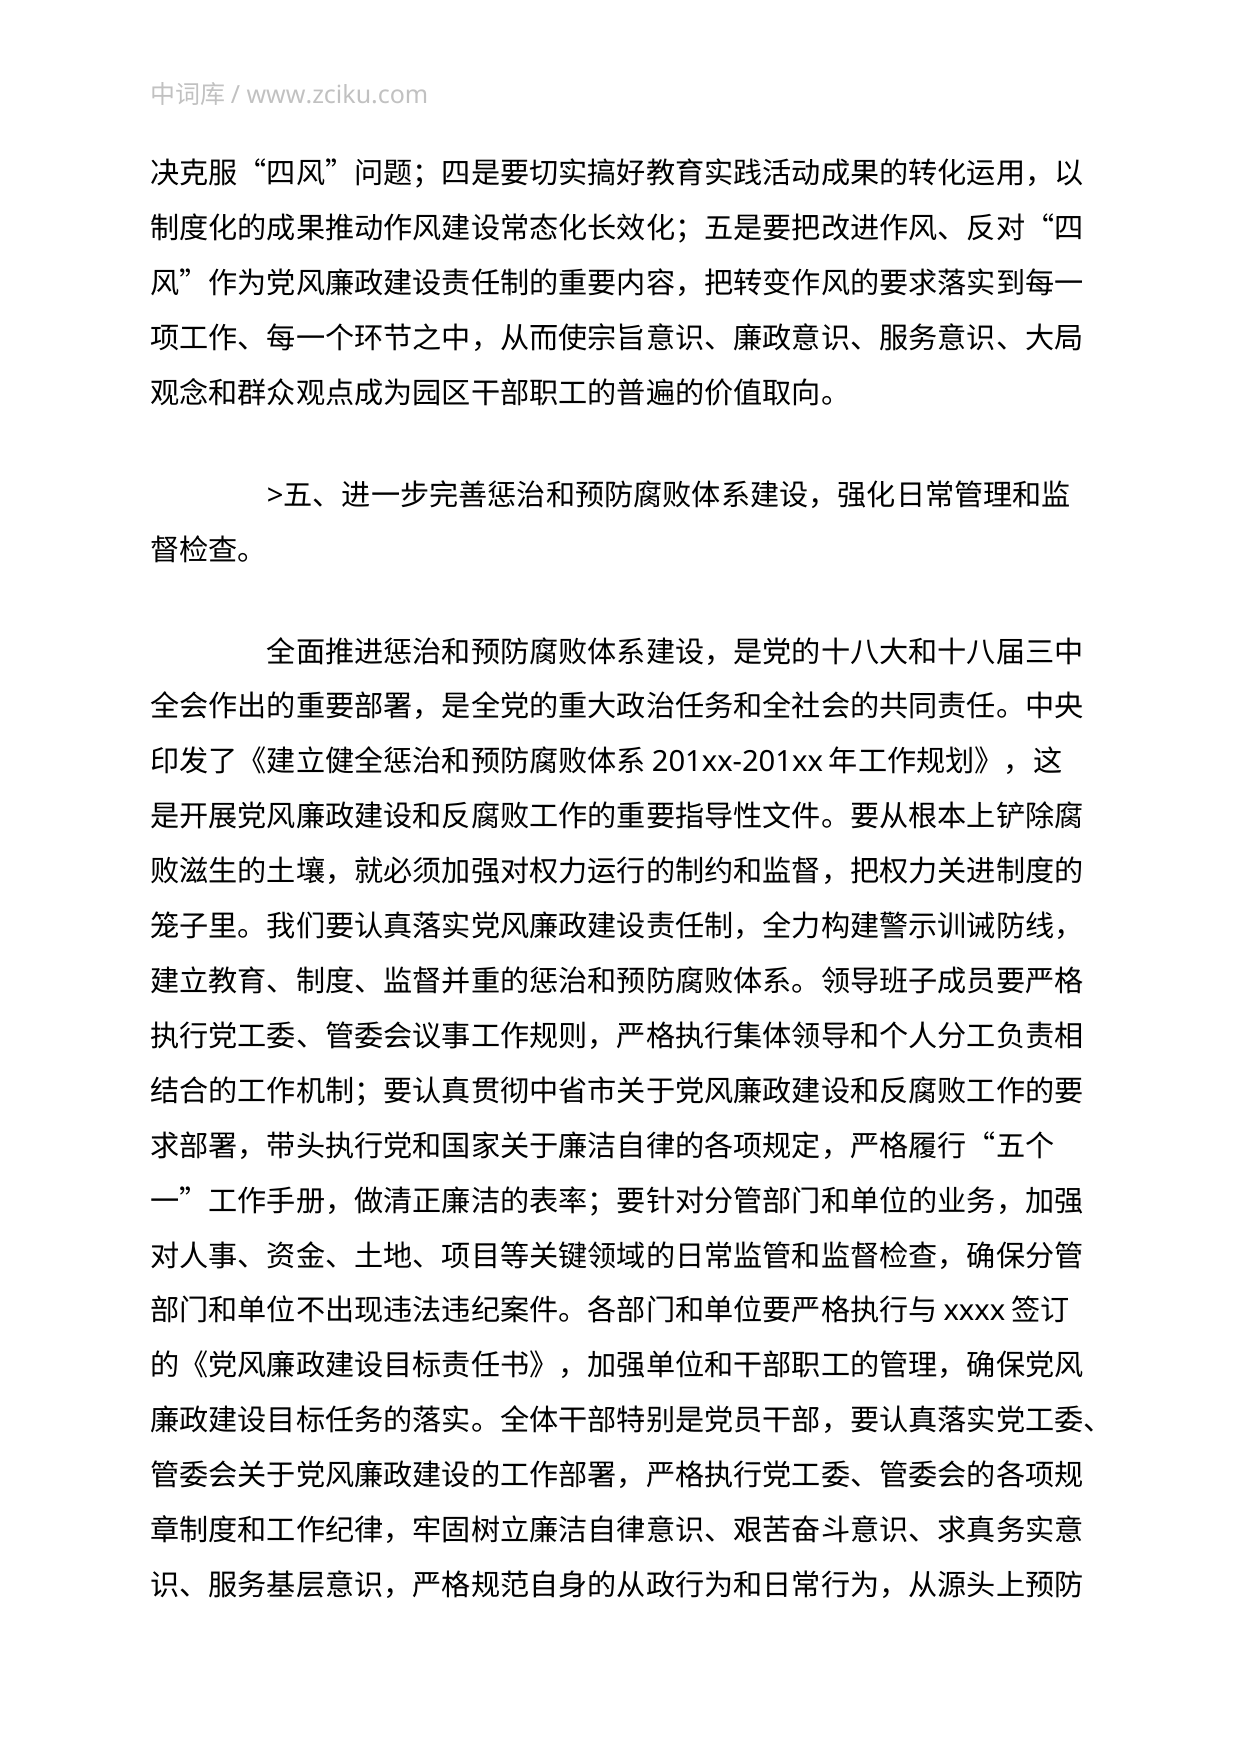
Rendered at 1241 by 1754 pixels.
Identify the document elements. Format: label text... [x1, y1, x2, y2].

text >五、进一步完善惩治和预防腐败体系建设，强化日常管理和监督检查。 [150, 471, 1090, 569]
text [150, 150, 1090, 412]
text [150, 628, 1090, 1604]
